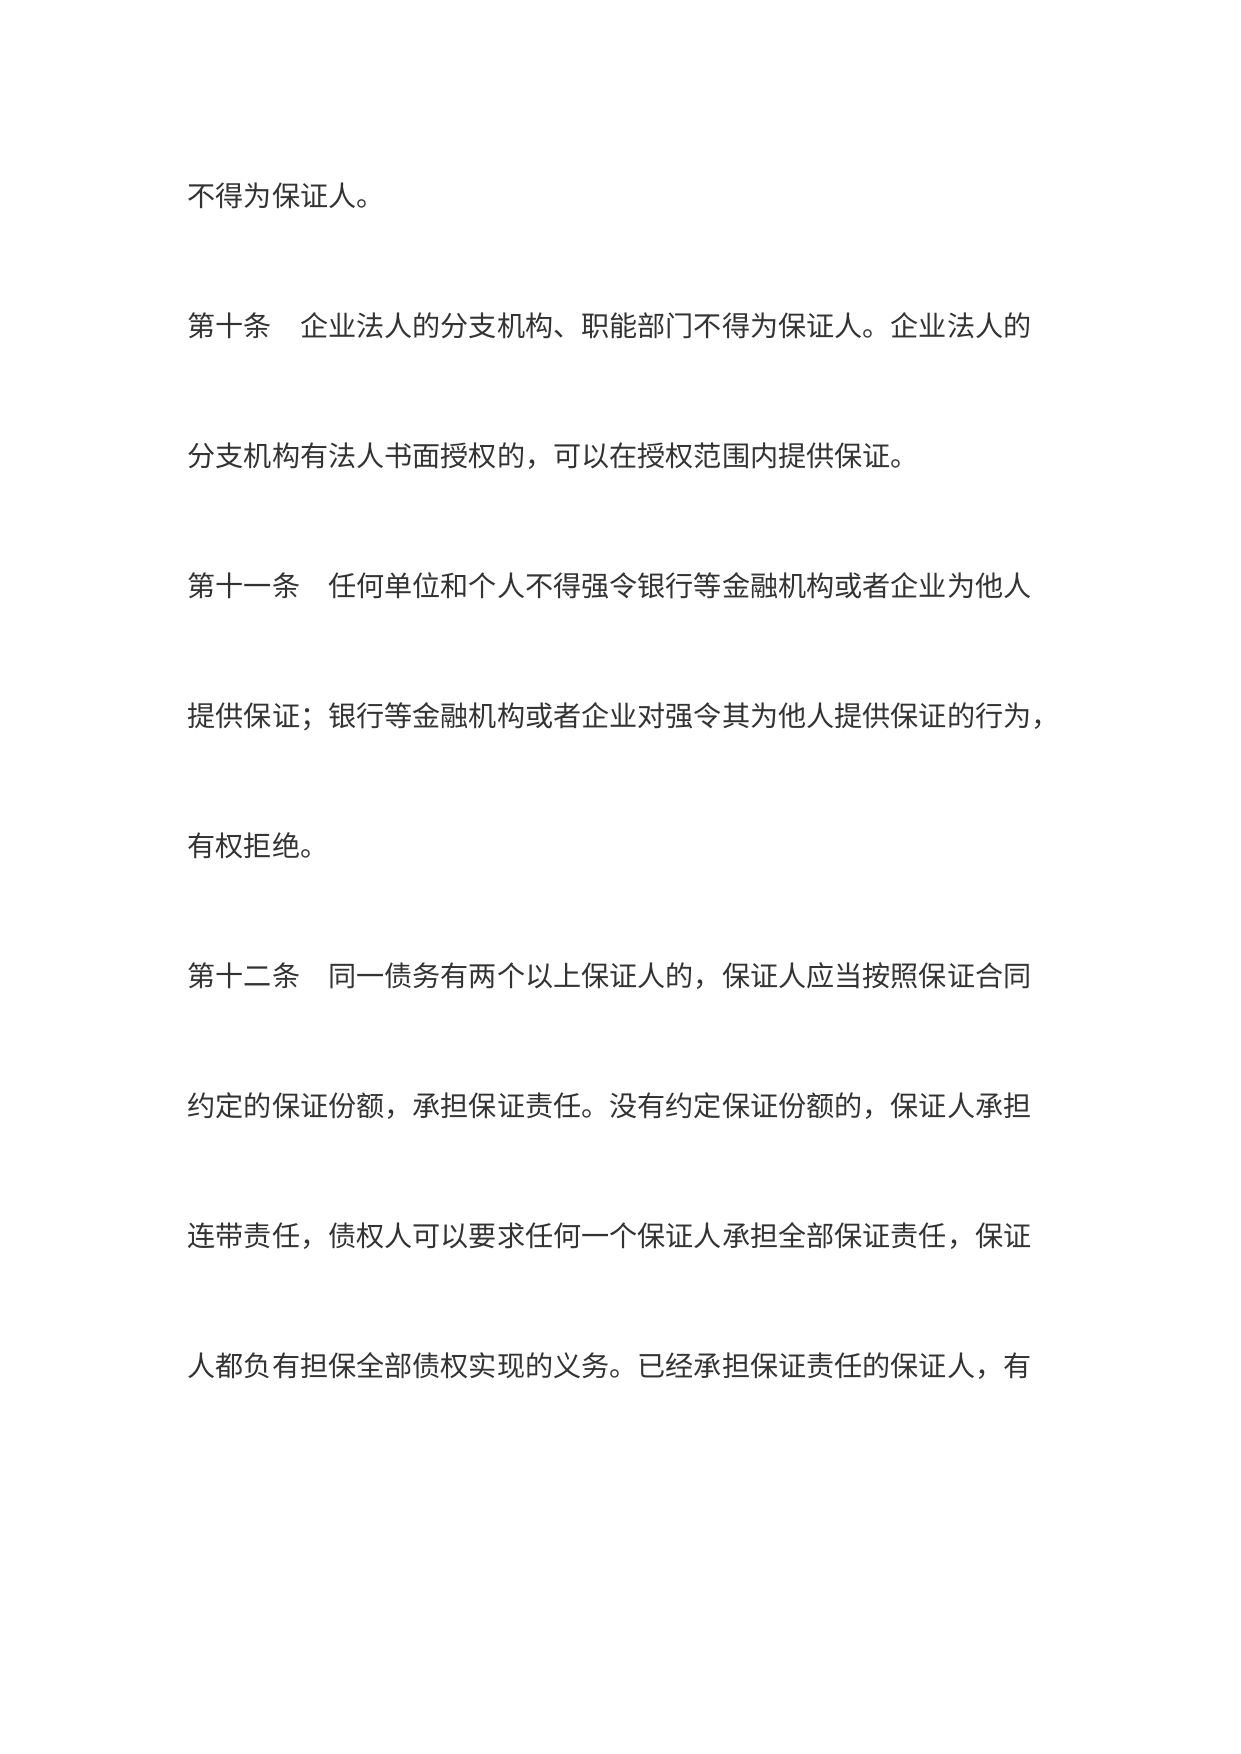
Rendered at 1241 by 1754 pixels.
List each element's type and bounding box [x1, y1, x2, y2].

text [187, 162, 1053, 1397]
